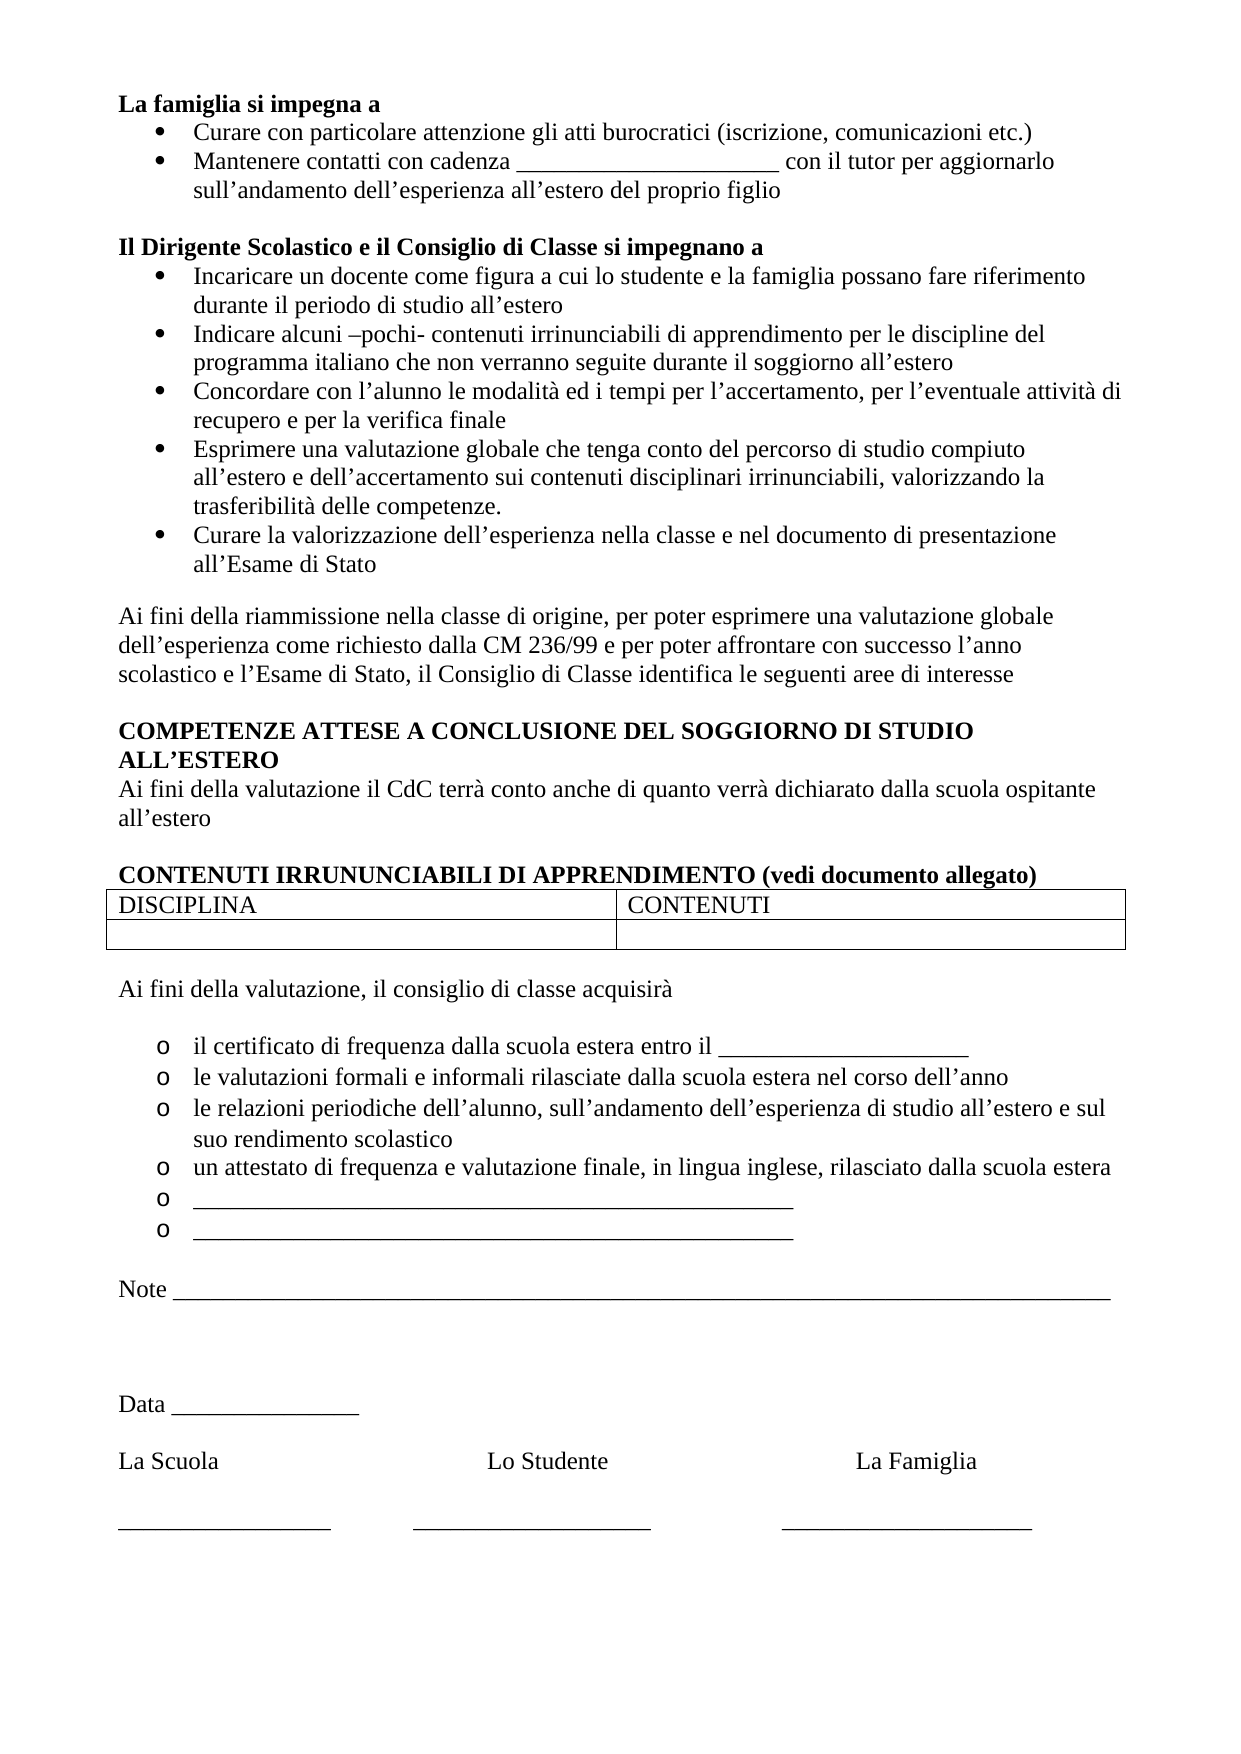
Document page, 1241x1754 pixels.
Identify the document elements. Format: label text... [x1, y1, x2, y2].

text Ai fini della valutazione, il consiglio di classe acquisirà [118, 974, 1122, 1002]
text Data _______________ [118, 1389, 1122, 1417]
table_cell [107, 920, 616, 948]
list ________________________________________________ [156, 1214, 1122, 1245]
table_header CONTENUTI [617, 890, 1125, 919]
list Concordare con l’alunno le modalità ed i tempi per l’accertamento, per l’eventuale attività di recupero e per la verifica finale [156, 376, 1122, 434]
list Esprimere una valutazione globale che tenga conto del percorso di studio compiuto all’estero e dell’accertamento sui contenuti disciplinari irrinunciabili, valorizzando la trasferibilità delle competenze. [156, 434, 1122, 520]
table_cell [617, 920, 1125, 948]
text Note ___________________________________________________________________________ [118, 1274, 1122, 1302]
text La famiglia si impegna a [118, 89, 1122, 117]
list Mantenere contatti con cadenza _____________________ con il tutor per aggiornarlo sull’andamento dell’esperienza all’estero del proprio figlio [156, 146, 1122, 204]
text La Scuola Lo Studente La Famiglia [118, 1446, 1122, 1475]
list Curare la valorizzazione dell’esperienza nella classe e nel documento di presentazione all’Esame di Stato [156, 520, 1122, 577]
list le relazioni periodiche dell’alunno, sull’andamento dell’esperienza di studio all’estero e sul suo rendimento scolastico [156, 1093, 1122, 1152]
text Il Dirigente Scolastico e il Consiglio di Classe si impegnano a [118, 232, 1122, 261]
list un attestato di frequenza e valutazione finale, in lingua inglese, rilasciato dalla scuola estera [156, 1152, 1122, 1183]
text COMPETENZE ATTESE A CONCLUSIONE DEL SOGGIORNO DI STUDIO ALL’ESTERO [118, 716, 1122, 774]
list ________________________________________________ [156, 1183, 1122, 1214]
text _________________ ___________________ ____________________ [118, 1504, 1122, 1532]
list le valutazioni formali e informali rilasciate dalla scuola estera nel corso dell’anno [156, 1062, 1122, 1093]
text Ai fini della valutazione il CdC terrà conto anche di quanto verrà dichiarato dalla scuola ospitante all’estero [118, 774, 1122, 831]
list Indicare alcuni –pochi- contenuti irrinunciabili di apprendimento per le discipline del programma italiano che non verranno seguite durante il soggiorno all’estero [156, 319, 1122, 376]
list Incaricare un docente come figura a cui lo studente e la famiglia possano fare riferimento durante il periodo di studio all’estero [156, 261, 1122, 319]
list Curare con particolare attenzione gli atti burocratici (iscrizione, comunicazioni etc.) [156, 117, 1122, 146]
list il certificato di frequenza dalla scuola estera entro il ____________________ [156, 1031, 1122, 1062]
text CONTENUTI IRRUNUNCIABILI DI APPRENDIMENTO (vedi documento allegato) [118, 860, 1122, 889]
table_header DISCIPLINA [107, 890, 616, 919]
text Ai fini della riammissione nella classe di origine, per poter esprimere una valutazione globale dell’esperienza come richiesto dalla CM 236/99 e per poter affrontare con successo l’anno scolastico e l’Esame di Stato, il Consiglio di Classe identifica le seguenti aree di interesse [118, 601, 1122, 688]
